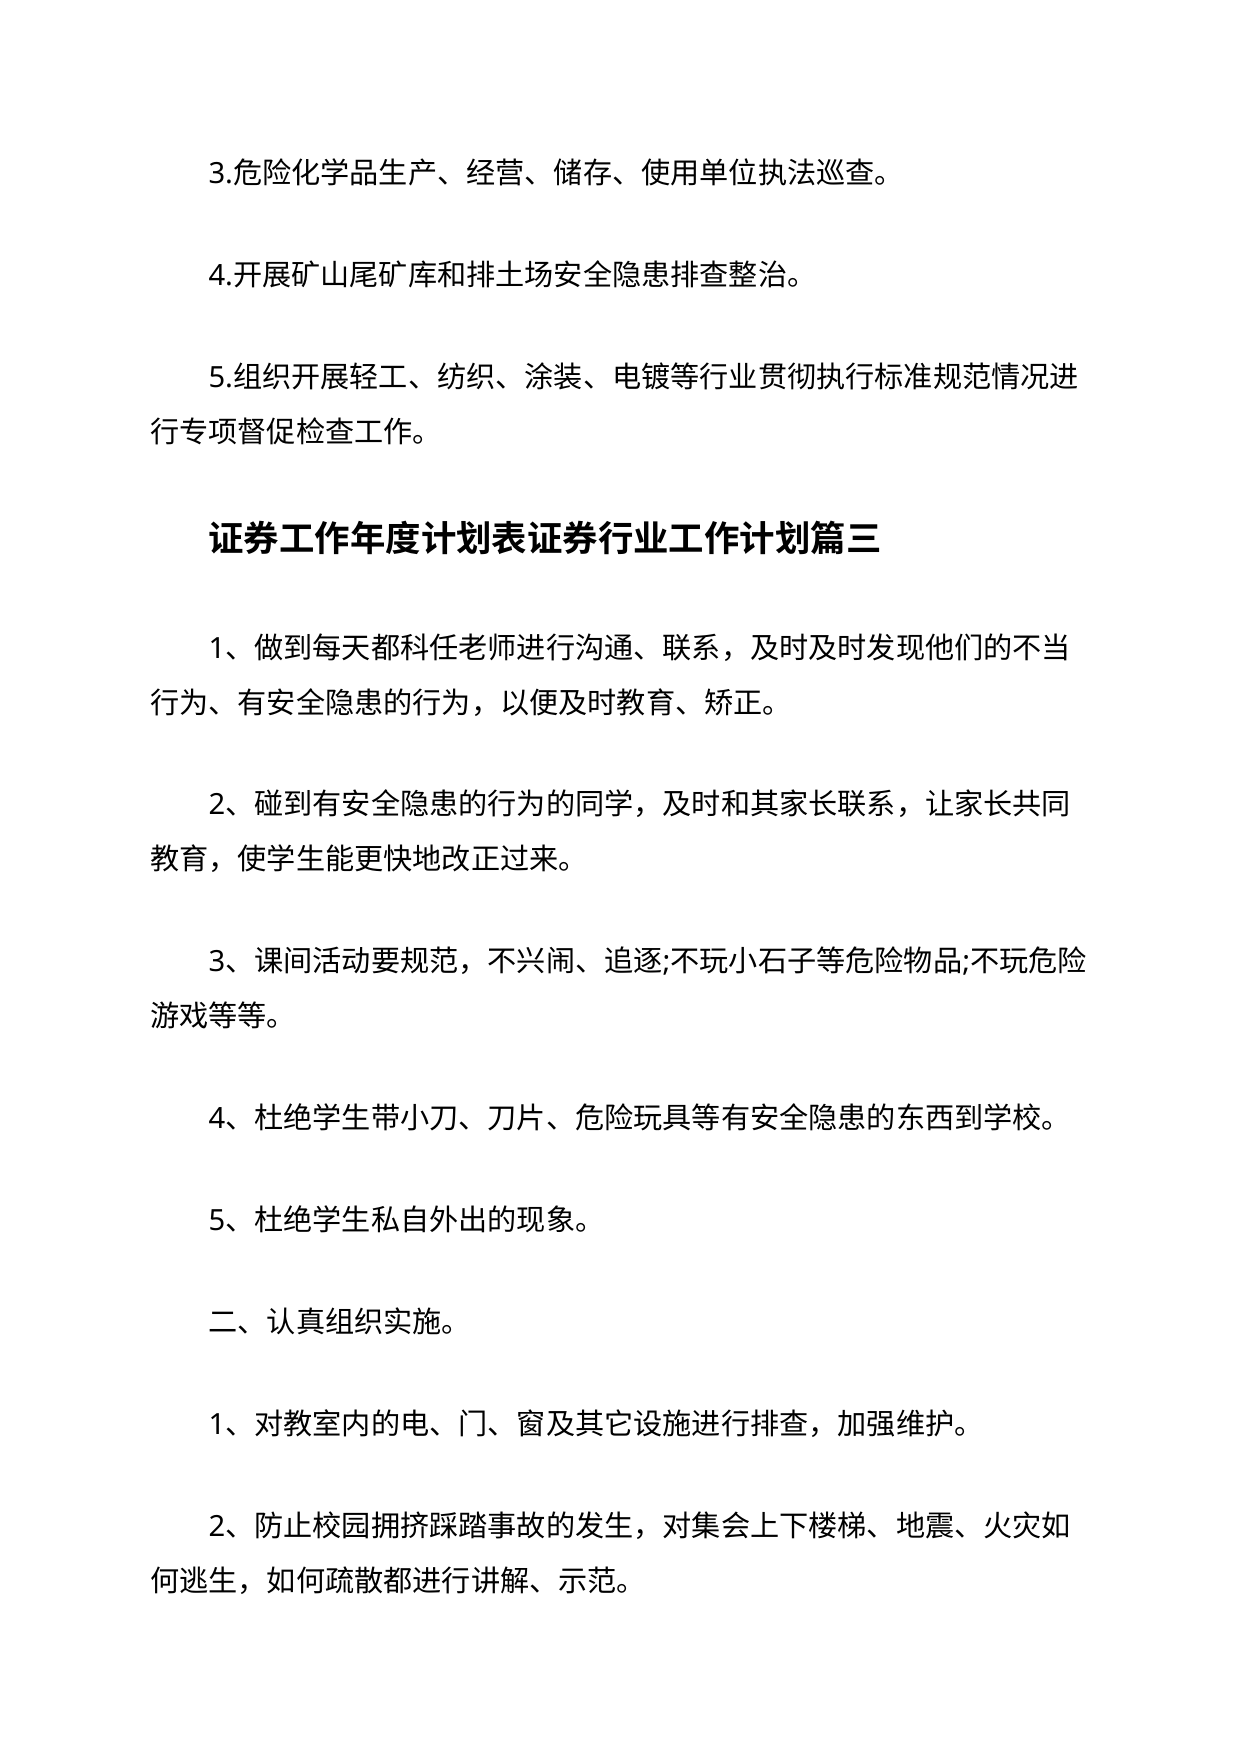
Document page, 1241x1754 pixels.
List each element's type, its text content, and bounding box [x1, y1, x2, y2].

text 证券工作年度计划表证券行业工作计划篇三 [150, 511, 1090, 562]
text 5、杜绝学生私自外出的现象。 [150, 1196, 1090, 1239]
text 二、认真组织实施。 [150, 1298, 1090, 1341]
text 4.开展矿山尾矿库和排土场安全隐患排查整治。 [150, 252, 1090, 294]
text 4、杜绝学生带小刀、刀片、危险玩具等有安全隐患的东西到学校。 [150, 1094, 1090, 1137]
text 2、碰到有安全隐患的行为的同学，及时和其家长联系，让家长共同教育，使学生能更快地改正过来。 [150, 781, 1090, 878]
text 1、对教室内的电、门、窗及其它设施进行排查，加强维护。 [150, 1400, 1090, 1443]
text 3.危险化学品生产、经营、储存、使用单位执法巡查。 [150, 150, 1090, 192]
text 2、防止校园拥挤踩踏事故的发生，对集会上下楼梯、地震、火灾如何逃生，如何疏散都进行讲解、示范。 [150, 1502, 1090, 1599]
text 5.组织开展轻工、纺织、涂装、电镀等行业贯彻执行标准规范情况进行专项督促检查工作。 [150, 354, 1090, 451]
text 3、课间活动要规范，不兴闹、追逐;不玩小石子等危险物品;不玩危险游戏等等。 [150, 938, 1090, 1035]
text 1、做到每天都科任老师进行沟通、联系，及时及时发现他们的不当行为、有安全隐患的行为，以便及时教育、矫正。 [150, 624, 1090, 721]
